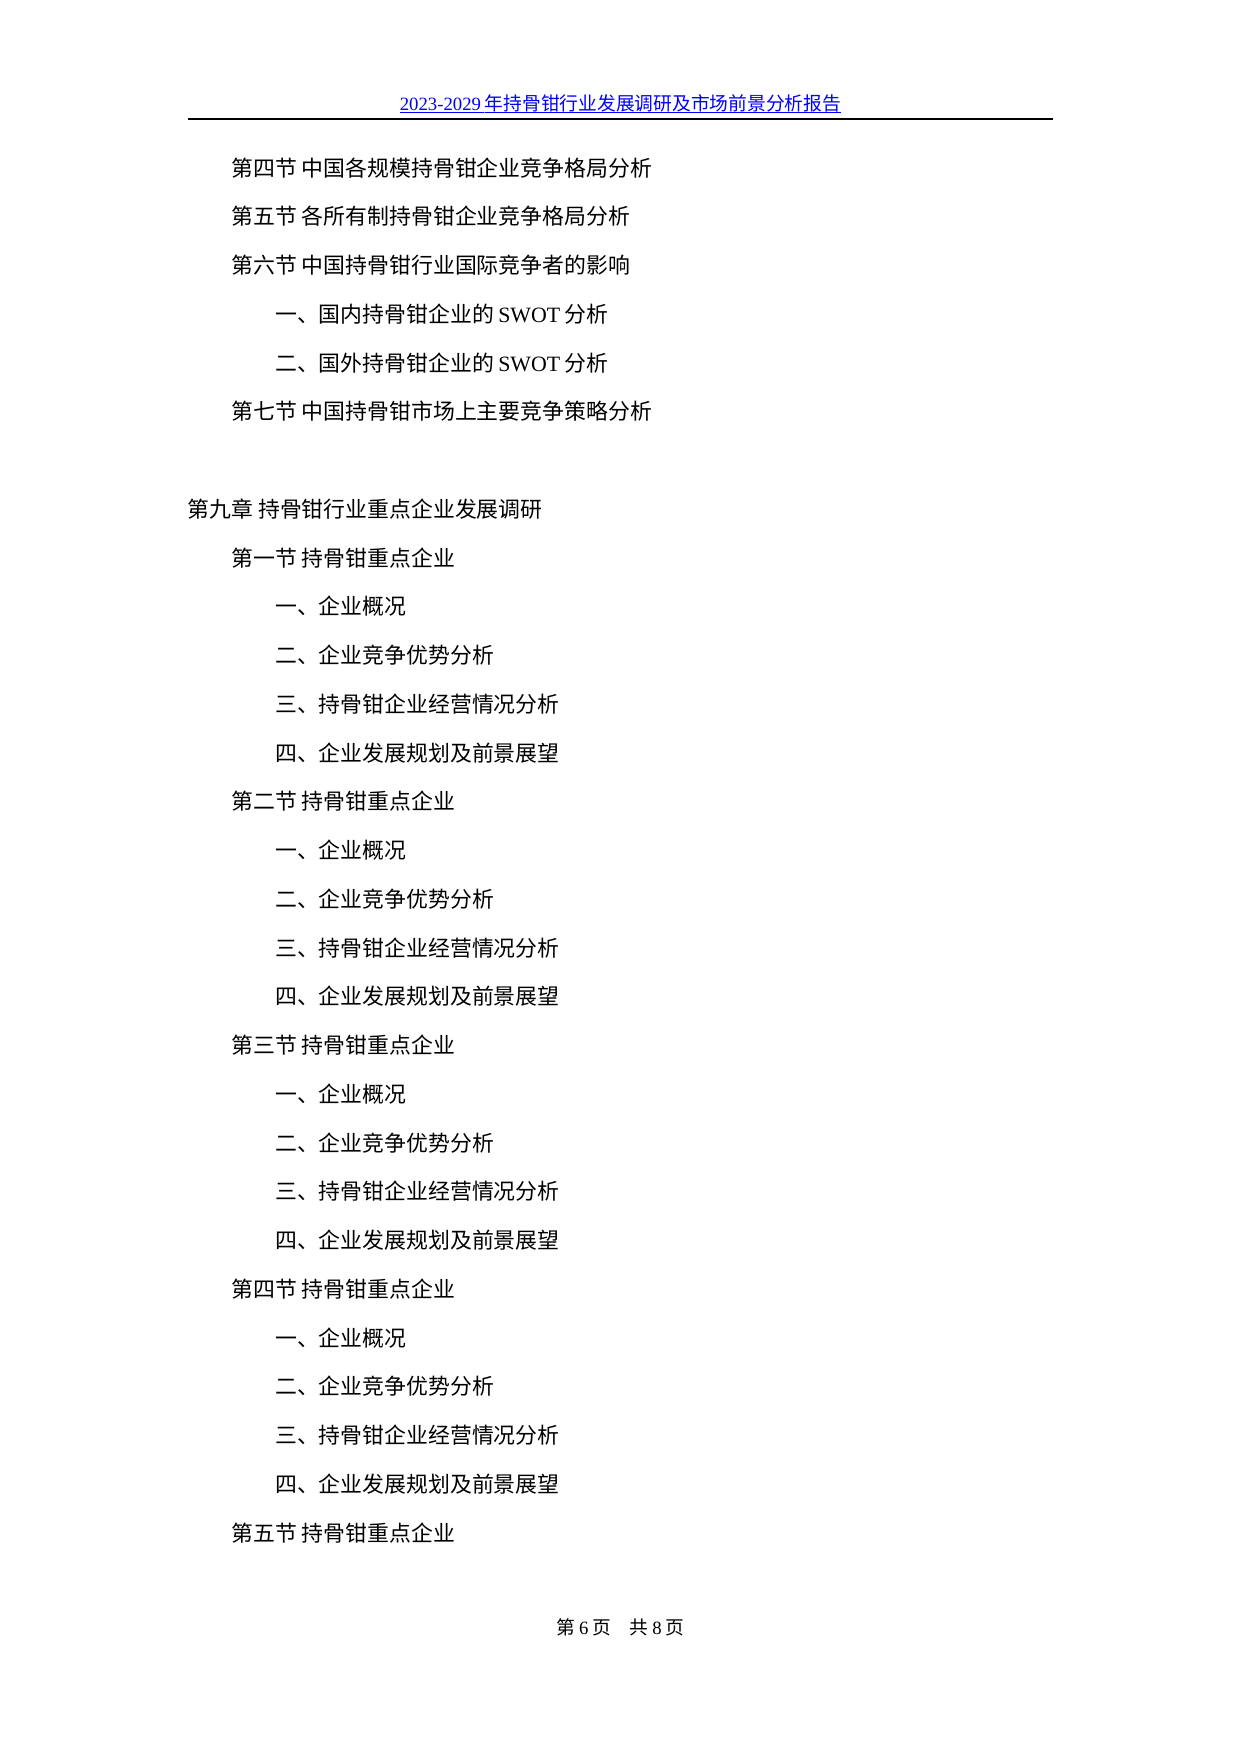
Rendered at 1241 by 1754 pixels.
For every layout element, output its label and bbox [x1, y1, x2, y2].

text [187, 150, 1053, 1548]
